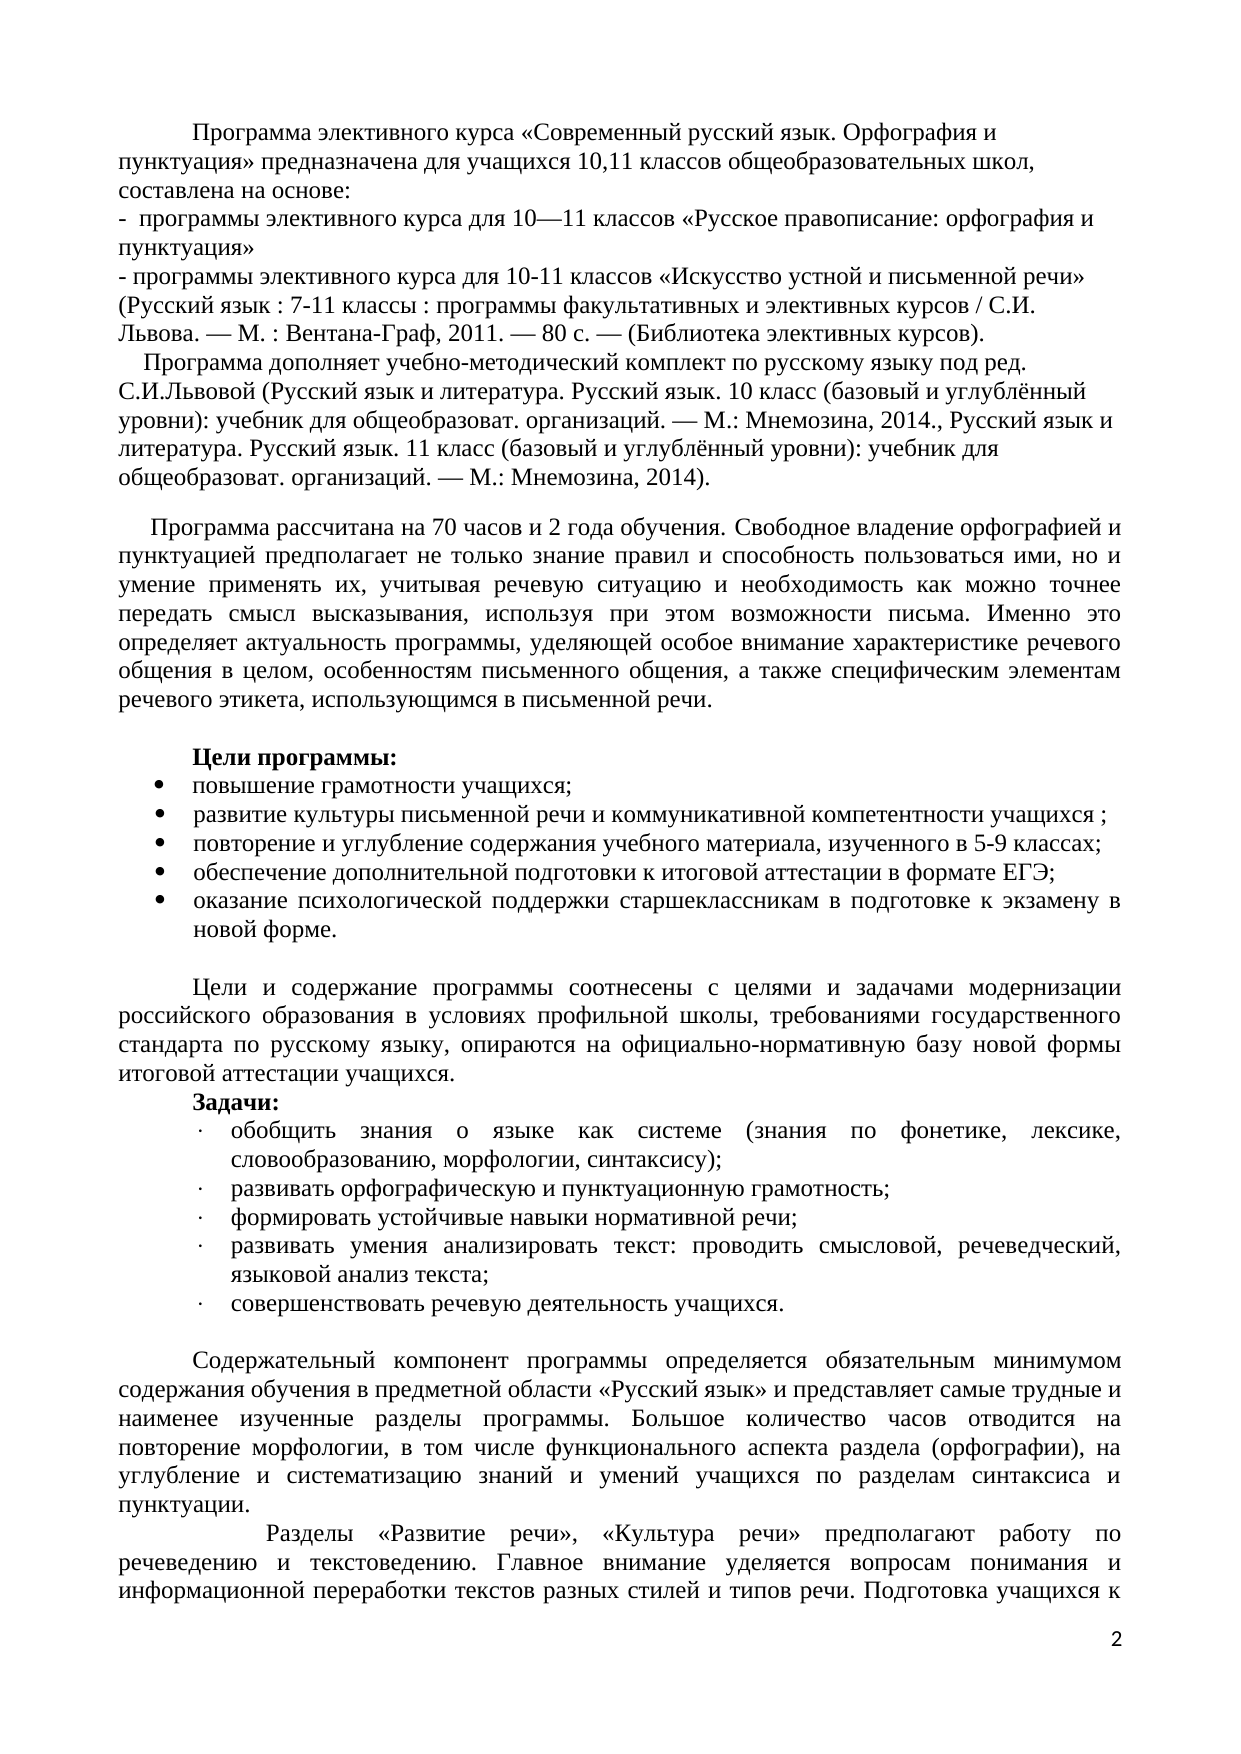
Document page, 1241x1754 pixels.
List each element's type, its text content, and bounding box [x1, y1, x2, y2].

text Программа дополняет учебно-методический комплект по русскому языку под ред. С.И.Львовой (Русский язык и литература. Русский язык. 10 класс (базовый и углублённый уровни): учебник для общеобразоват. организаций. — М.: Мнемозина, 2014., Русский язык и литература. Русский язык. 11 класс (базовый и углублённый уровни): учебник для общеобразоват. организаций. — М.: Мнемозина, 2014). [118, 347, 1122, 491]
list оказание психологической поддержки старшеклассникам в подготовке к экзамену в новой форме. [156, 886, 1122, 943]
list обеспечение дополнительной подготовки к итоговой аттестации в формате ЕГЭ; [156, 857, 1122, 886]
text Цели и содержание программы соотнесены с целями и задачами модернизации российского образования в условиях профильной школы, требованиями государственного стандарта по русскому языку, опираются на официально-нормативную базу новой формы итоговой аттестации учащихся. [118, 972, 1122, 1087]
list повторение и углубление содержания учебного материала, изученного в 5-9 классах; [156, 828, 1122, 857]
list повышение грамотности учащихся; [154, 771, 1122, 799]
text Цели программы: [118, 742, 1122, 771]
list развивать умения анализировать текст: проводить смысловой, речеведческий, языковой анализ текста; [193, 1231, 1122, 1288]
text Программа рассчитана на 70 часов и 2 года обучения. Свободное владение орфографией и пунктуацией предполагает не только знание правил и способность пользоваться ими, но и умение применять их, учитывая речевую ситуацию и необходимость как можно точнее передать смысл высказывания, используя при этом возможности письма. Именно это определяет актуальность программы, уделяющей особое внимание характеристике речевого общения в целом, особенностям письменного общения, а также специфическим элементам речевого этикета, использующимся в письменной речи. [118, 512, 1122, 713]
text Задачи: [118, 1087, 1122, 1116]
list совершенствовать речевую деятельность учащихся. [193, 1288, 1122, 1317]
list формировать устойчивые навыки нормативной речи; [193, 1202, 1122, 1231]
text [118, 1518, 1122, 1604]
list развитие культуры письменной речи и коммуникативной компетентности учащихся ; [156, 799, 1122, 828]
list развивать орфографическую и пунктуационную грамотность; [193, 1173, 1122, 1202]
text Содержательный компонент программы определяется обязательным минимумом содержания обучения в предметной области «Русский язык» и представляет самые трудные и наименее изученные разделы программы. Большое количество часов отводится на повторение морфологии, в том числе функционального аспекта раздела (орфографии), на углубление и систематизацию знаний и умений учащихся по разделам синтаксиса и пунктуации. [118, 1346, 1122, 1518]
list обобщить знания о языке как системе (знания по фонетике, лексике, словообразованию, морфологии, синтаксису); [193, 1116, 1122, 1173]
text Программа элективного курса «Современный русский язык. Орфография и пунктуация» предназначена для учащихся 10,11 классов общеобразовательных школ, составлена на основе: [118, 117, 1122, 203]
text - программы элективного курса для 10-11 классов «Искусство устной и письменной речи» (Русский язык : 7-11 классы : программы факультативных и элективных курсов / С.И. Львова. — М. : Вентана-Граф, 2011. — 80 с. — (Библиотека элективных курсов). [118, 261, 1122, 347]
text - программы элективного курса для 10—11 классов «Русское правописание: орфография и пунктуация» [118, 203, 1122, 261]
